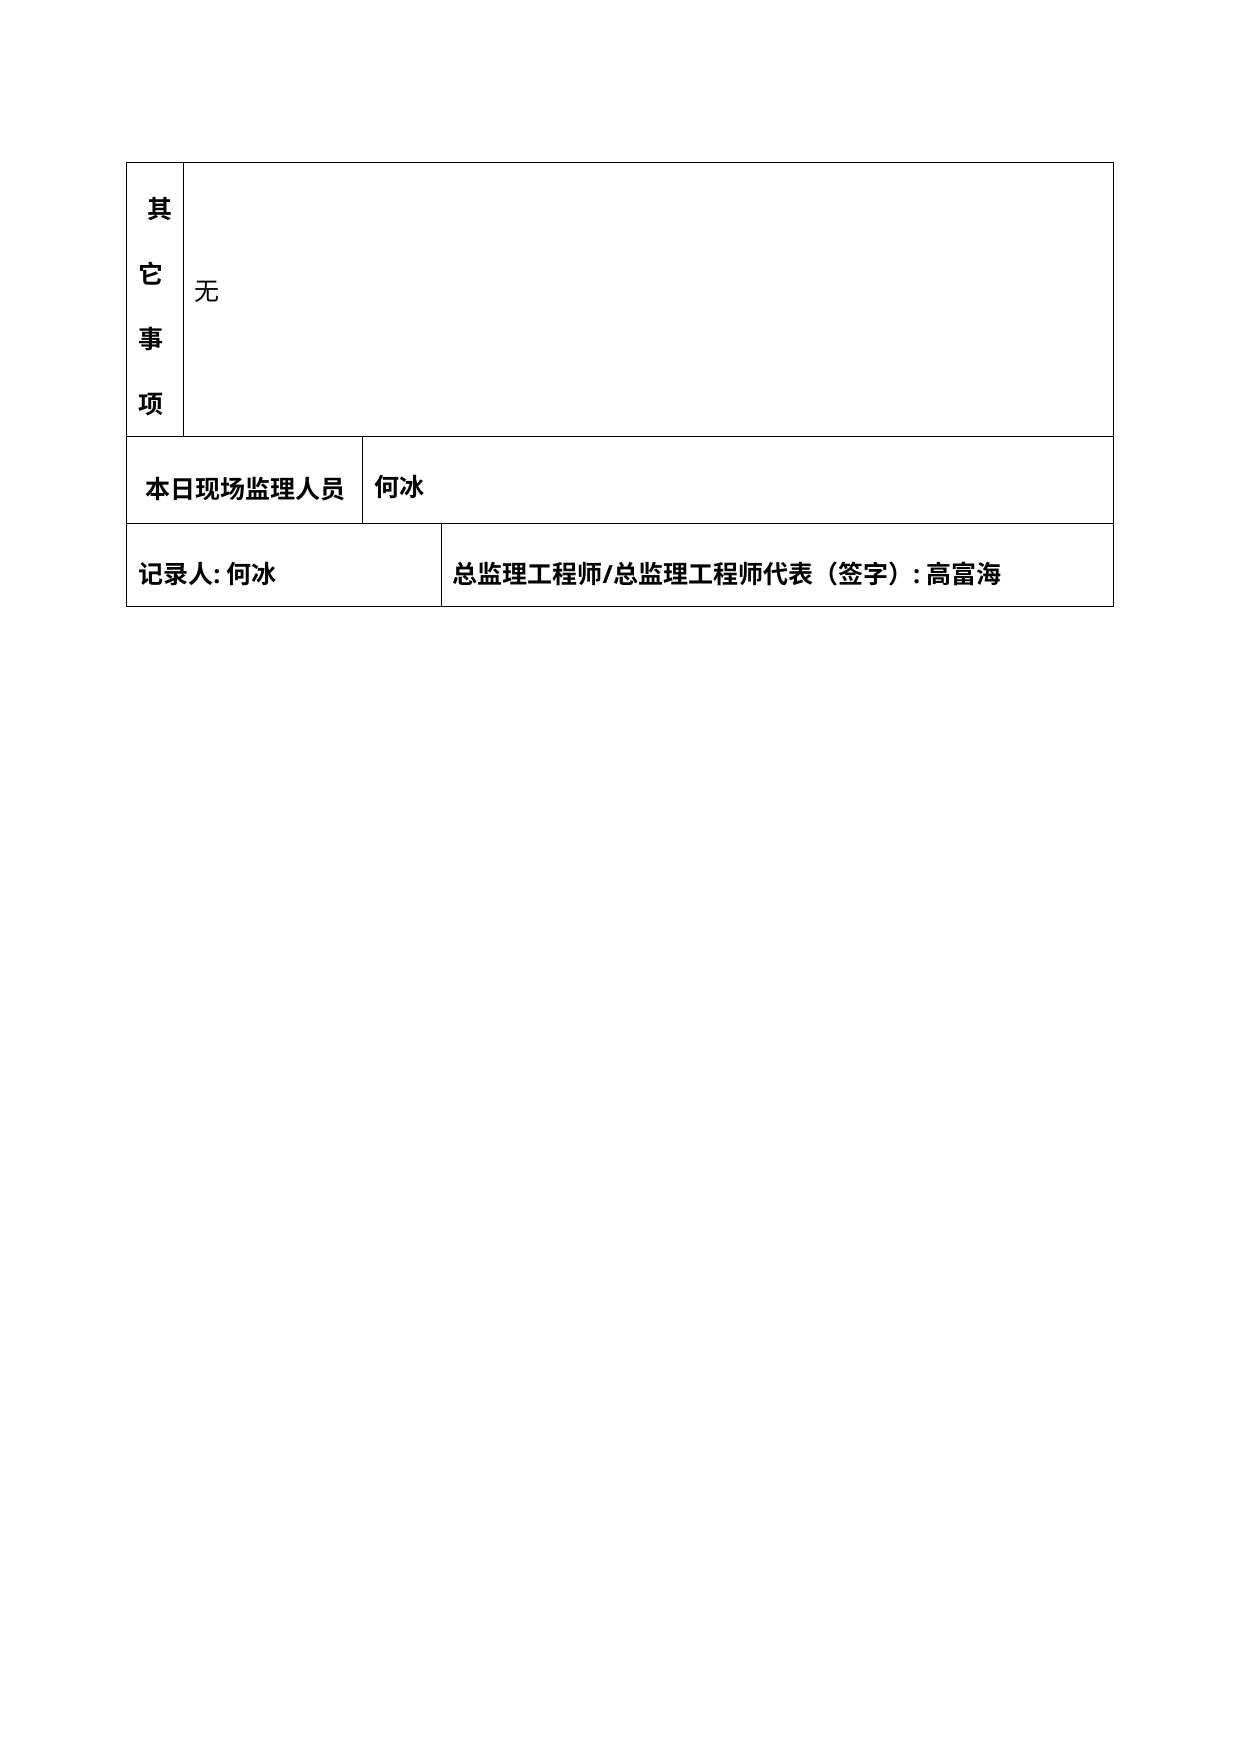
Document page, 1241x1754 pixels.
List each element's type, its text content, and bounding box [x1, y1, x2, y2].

table_cell 记录人: 何冰 [127, 524, 441, 606]
table_cell 总监理工程师/总监理工程师代表（签字）: 高富海 [442, 524, 1113, 606]
table_cell 无 [184, 163, 1113, 436]
table_cell 本日现场监理人员 [127, 437, 362, 523]
table_cell 其它事项 [127, 163, 183, 436]
table_cell 何冰 [363, 437, 1113, 523]
